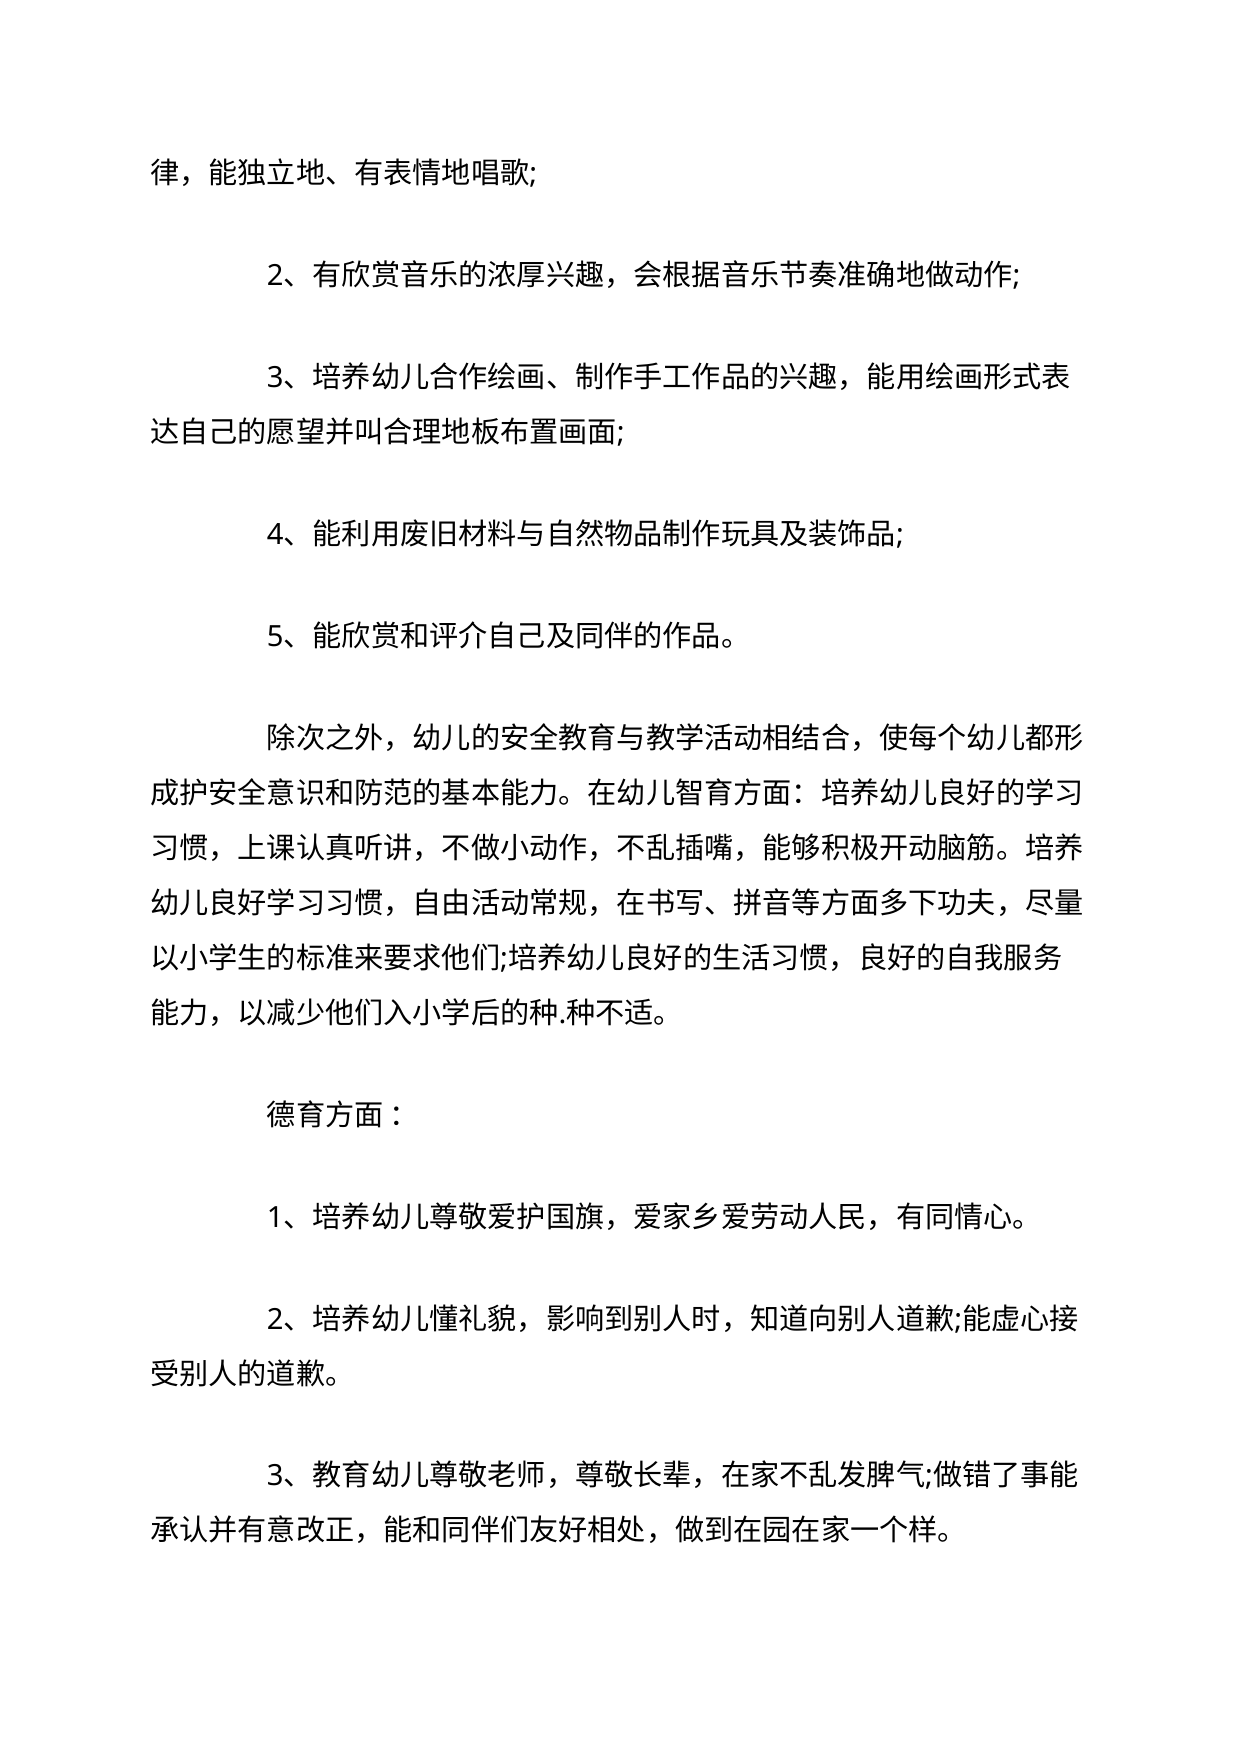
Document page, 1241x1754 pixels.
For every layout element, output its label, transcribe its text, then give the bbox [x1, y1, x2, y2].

text 除次之外，幼儿的安全教育与教学活动相结合，使每个幼儿都形成护安全意识和防范的基本能力。在幼儿智育方面：培养幼儿良好的学习习惯，上课认真听讲，不做小动作，不乱插嘴，能够积极开动脑筋。培养幼儿良好学习习惯，自由活动常规，在书写、拼音等方面多下功夫，尽量以小学生的标准来要求他们;培养幼儿良好的生活习惯，良好的自我服务能力，以减少他们入小学后的种.种不适。 [150, 715, 1090, 1032]
text 5、能欣赏和评介自己及同伴的作品。 [150, 613, 1090, 655]
text 德育方面 ： [150, 1091, 1090, 1134]
text 3、教育幼儿尊敬老师，尊敬长辈，在家不乱发脾气;做错了事能承认并有意改正，能和同伴们友好相处，做到在园在家一个样。 [150, 1452, 1090, 1549]
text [150, 150, 1090, 192]
text 2、有欣赏音乐的浓厚兴趣，会根据音乐节奏准确地做动作; [150, 252, 1090, 294]
text 2、培养幼儿懂礼貌，影响到别人时，知道向别人道歉;能虚心接受别人的道歉。 [150, 1295, 1090, 1392]
text 4、能利用废旧材料与自然物品制作玩具及装饰品; [150, 511, 1090, 553]
text 3、培养幼儿合作绘画、制作手工作品的兴趣，能用绘画形式表达自己的愿望并叫合理地板布置画面; [150, 354, 1090, 451]
text 1、培养幼儿尊敬爱护国旗，爱家乡爱劳动人民，有同情心。 [150, 1193, 1090, 1236]
